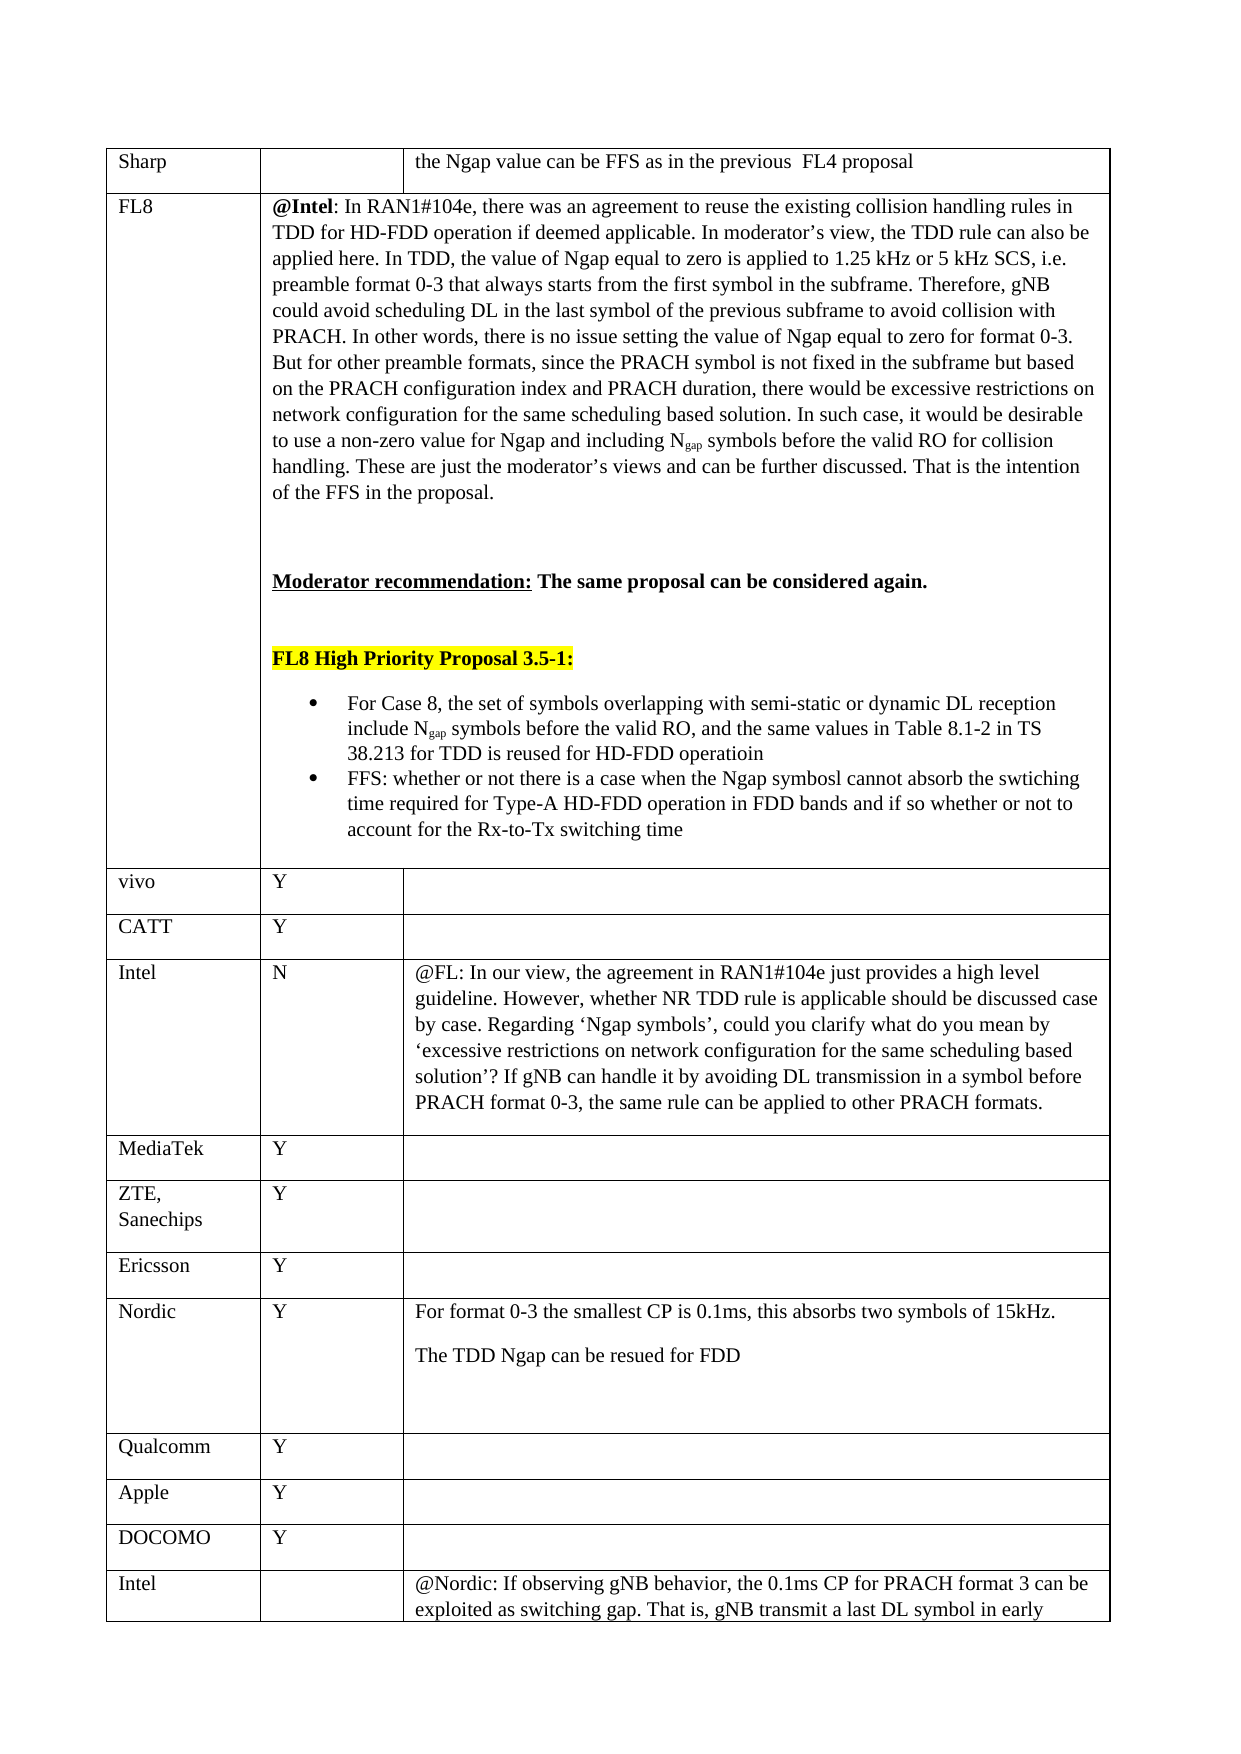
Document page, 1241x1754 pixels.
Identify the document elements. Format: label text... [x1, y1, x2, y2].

table_cell [404, 869, 1109, 913]
table_cell N [261, 960, 403, 1134]
table_cell [404, 915, 1109, 959]
table_cell [261, 1571, 403, 1621]
table_cell Y [261, 869, 403, 913]
table_cell [261, 149, 403, 193]
table_cell [404, 1434, 1109, 1478]
table_cell Sharp [107, 149, 260, 193]
table_cell Y [261, 1299, 403, 1433]
table_cell Apple [107, 1480, 260, 1524]
table_cell Y [261, 1136, 403, 1180]
table_cell ZTE, Sanechips [107, 1181, 260, 1252]
table_cell Y [261, 1480, 403, 1524]
table_cell Y [261, 915, 403, 959]
table_cell Intel [107, 960, 260, 1134]
table_cell Y [261, 1181, 403, 1252]
table_cell [404, 1525, 1109, 1570]
table_cell Nordic [107, 1299, 260, 1433]
table_cell [404, 1181, 1109, 1252]
table_cell [404, 1136, 1109, 1180]
table_cell [404, 1480, 1109, 1524]
table_cell @Intel: In RAN1#104e, there was an agreement to reuse the existing collision handling rules in TDD for HD-FDD operation if deemed applicable. In moderator’s view, the TDD rule can also be applied here. In TDD, the value of Ngap equal to zero is applied to 1.25 kHz or 5 kHz SCS, i.e. preamble format 0-3 that always starts from the first symbol in the subframe. Therefore, gNB could avoid scheduling DL in the last symbol of the previous subframe to avoid collision with PRACH. In other words, there is no issue setting the value of Ngap equal to zero for format 0-3. But for other preamble formats, since the PRACH symbol is not fixed in the subframe but based on the PRACH configuration index and PRACH duration, there would be excessive restrictions on network configuration for the same scheduling based solution. In such case, it would be desirable to use a non-zero value for Ngap and including Ngap symbols before the valid RO for collision handling. These are just the moderator’s views and can be further discussed. That is the intention of the FFS in the proposal. Moderator recommendation: The same proposal can be considered again. FL8 High Priority Proposal 3.5-1: For Case 8, the set of symbols overlapping with semi-static or dynamic DL reception include Ngap symbols before the valid RO, and the same values in Table 8.1-2 in TS 38.213 for TDD is reused for HD-FDD operatioin FFS: whether or not there is a case when the Ngap symbosl cannot absorb the swtiching time required for Type-A HD-FDD operation in FDD bands and if so whether or not to account for the Rx-to-Tx switching time [261, 194, 1109, 868]
table_cell Y [261, 1253, 403, 1298]
table_cell Ericsson [107, 1253, 260, 1298]
table_cell FL8 [107, 194, 260, 868]
table_cell CATT [107, 915, 260, 959]
table_cell Qualcomm [107, 1434, 260, 1478]
table_cell [404, 1253, 1109, 1298]
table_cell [404, 1571, 1109, 1621]
table_cell the Ngap value can be FFS as in the previous FL4 proposal [404, 149, 1109, 193]
table_cell MediaTek [107, 1136, 260, 1180]
table_cell @FL: In our view, the agreement in RAN1#104e just provides a high level guideline. However, whether NR TDD rule is applicable should be discussed case by case. Regarding ‘Ngap symbols’, could you clarify what do you mean by ‘excessive restrictions on network configuration for the same scheduling based solution’? If gNB can handle it by avoiding DL transmission in a symbol before PRACH format 0-3, the same rule can be applied to other PRACH formats. [404, 960, 1109, 1134]
table_cell Y [261, 1525, 403, 1570]
table_cell For format 0-3 the smallest CP is 0.1ms, this absorbs two symbols of 15kHz. The TDD Ngap can be resued for FDD [404, 1299, 1109, 1433]
table_cell vivo [107, 869, 260, 913]
table_cell Intel [107, 1571, 260, 1621]
table_cell Y [261, 1434, 403, 1478]
table_cell DOCOMO [107, 1525, 260, 1570]
